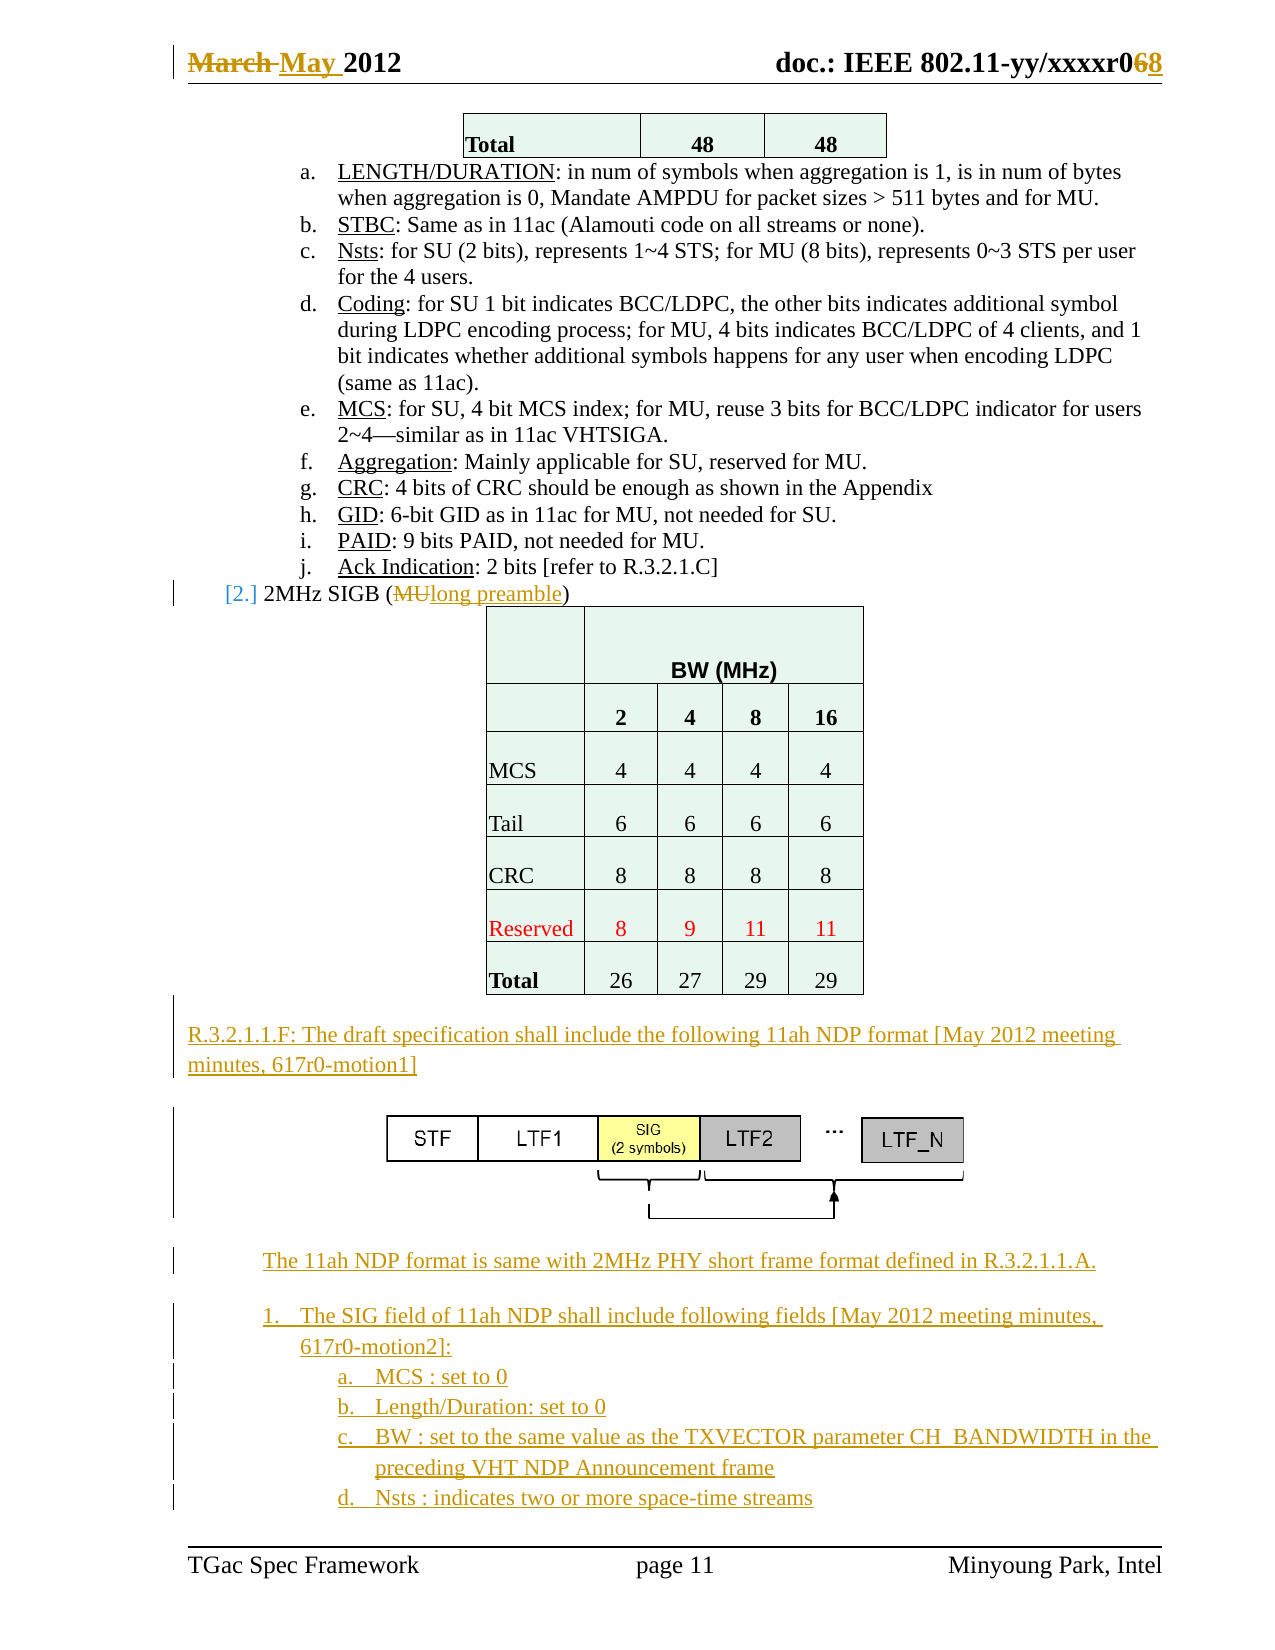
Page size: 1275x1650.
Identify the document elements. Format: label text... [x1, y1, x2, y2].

list 2MHz SIGB () [225, 580, 1162, 606]
table_cell 48 [765, 114, 886, 157]
table_cell 11 [723, 890, 788, 941]
table_cell Total [464, 114, 640, 157]
table_cell [487, 684, 584, 731]
list STBC: Same as in 11ac (Alamouti code on all streams or none). [300, 211, 1162, 237]
table_cell 8 [585, 837, 657, 889]
table_cell 4 [658, 732, 722, 783]
table_cell 4 [789, 732, 863, 783]
table_cell 6 [658, 785, 722, 836]
list Coding: for SU 1 bit indicates BCC/LDPC, the other bits indicates additional symbol during LDPC encoding process; for MU, 4 bits indicates BCC/LDPC of 4 clients, and 1 bit indicates whether additional symbols happens for any user when encoding LDPC (same as 11ac). [300, 290, 1162, 395]
list MCS: for SU, 4 bit MCS index; for MU, reuse 3 bits for BCC/LDPC indicator for users 2~4—similar as in 11ac VHTSIGA. [300, 395, 1162, 448]
table_cell 29 [723, 942, 788, 994]
list GID: 6-bit GID as in 11ac for MU, not needed for SU. [300, 501, 1162, 527]
table_cell 2 [585, 684, 657, 731]
list Nsts: for SU (2 bits), represents 1~4 STS; for MU (8 bits), represents 0~3 STS per user for the 4 users. [300, 237, 1162, 290]
table_cell 29 [789, 942, 863, 994]
table_cell 6 [789, 785, 863, 836]
table_cell 16 [789, 684, 863, 731]
table_cell 8 [585, 890, 657, 941]
table_cell 26 [585, 942, 657, 994]
table_cell 8 [723, 684, 788, 731]
table_cell 6 [585, 785, 657, 836]
picture [386, 1106, 964, 1219]
list CRC: 4 bits of CRC should be enough as shown in the Appendix [300, 474, 1162, 501]
table_cell Total [487, 942, 584, 994]
list LENGTH/DURATION: in num of symbols when aggregation is 1, is in num of bytes when aggregation is 0, Mandate AMPDU for packet sizes > 511 bytes and for MU. [300, 158, 1162, 211]
table_cell CRC [487, 837, 584, 889]
table_header [487, 607, 584, 683]
table_header BW (MHz) [585, 607, 863, 683]
table_cell 6 [723, 785, 788, 836]
table_cell 9 [658, 890, 722, 941]
table_cell 8 [789, 837, 863, 889]
table_cell 4 [658, 684, 722, 731]
list PAID: 9 bits PAID, not needed for MU. [300, 527, 1162, 553]
table_cell Tail [487, 785, 584, 836]
table_cell 8 [723, 837, 788, 889]
table_cell Reserved [487, 890, 584, 941]
table_cell 8 [658, 837, 722, 889]
table_cell 4 [585, 732, 657, 783]
list Aggregation: Mainly applicable for SU, reserved for MU. [300, 448, 1162, 474]
table_cell 11 [789, 890, 863, 941]
table_cell 4 [723, 732, 788, 783]
list Ack Indication: 2 bits [refer to R.3.2.1.C] [300, 553, 1162, 580]
table_cell 27 [658, 942, 722, 994]
table_cell MCS [487, 732, 584, 783]
table_cell 48 [641, 114, 764, 157]
